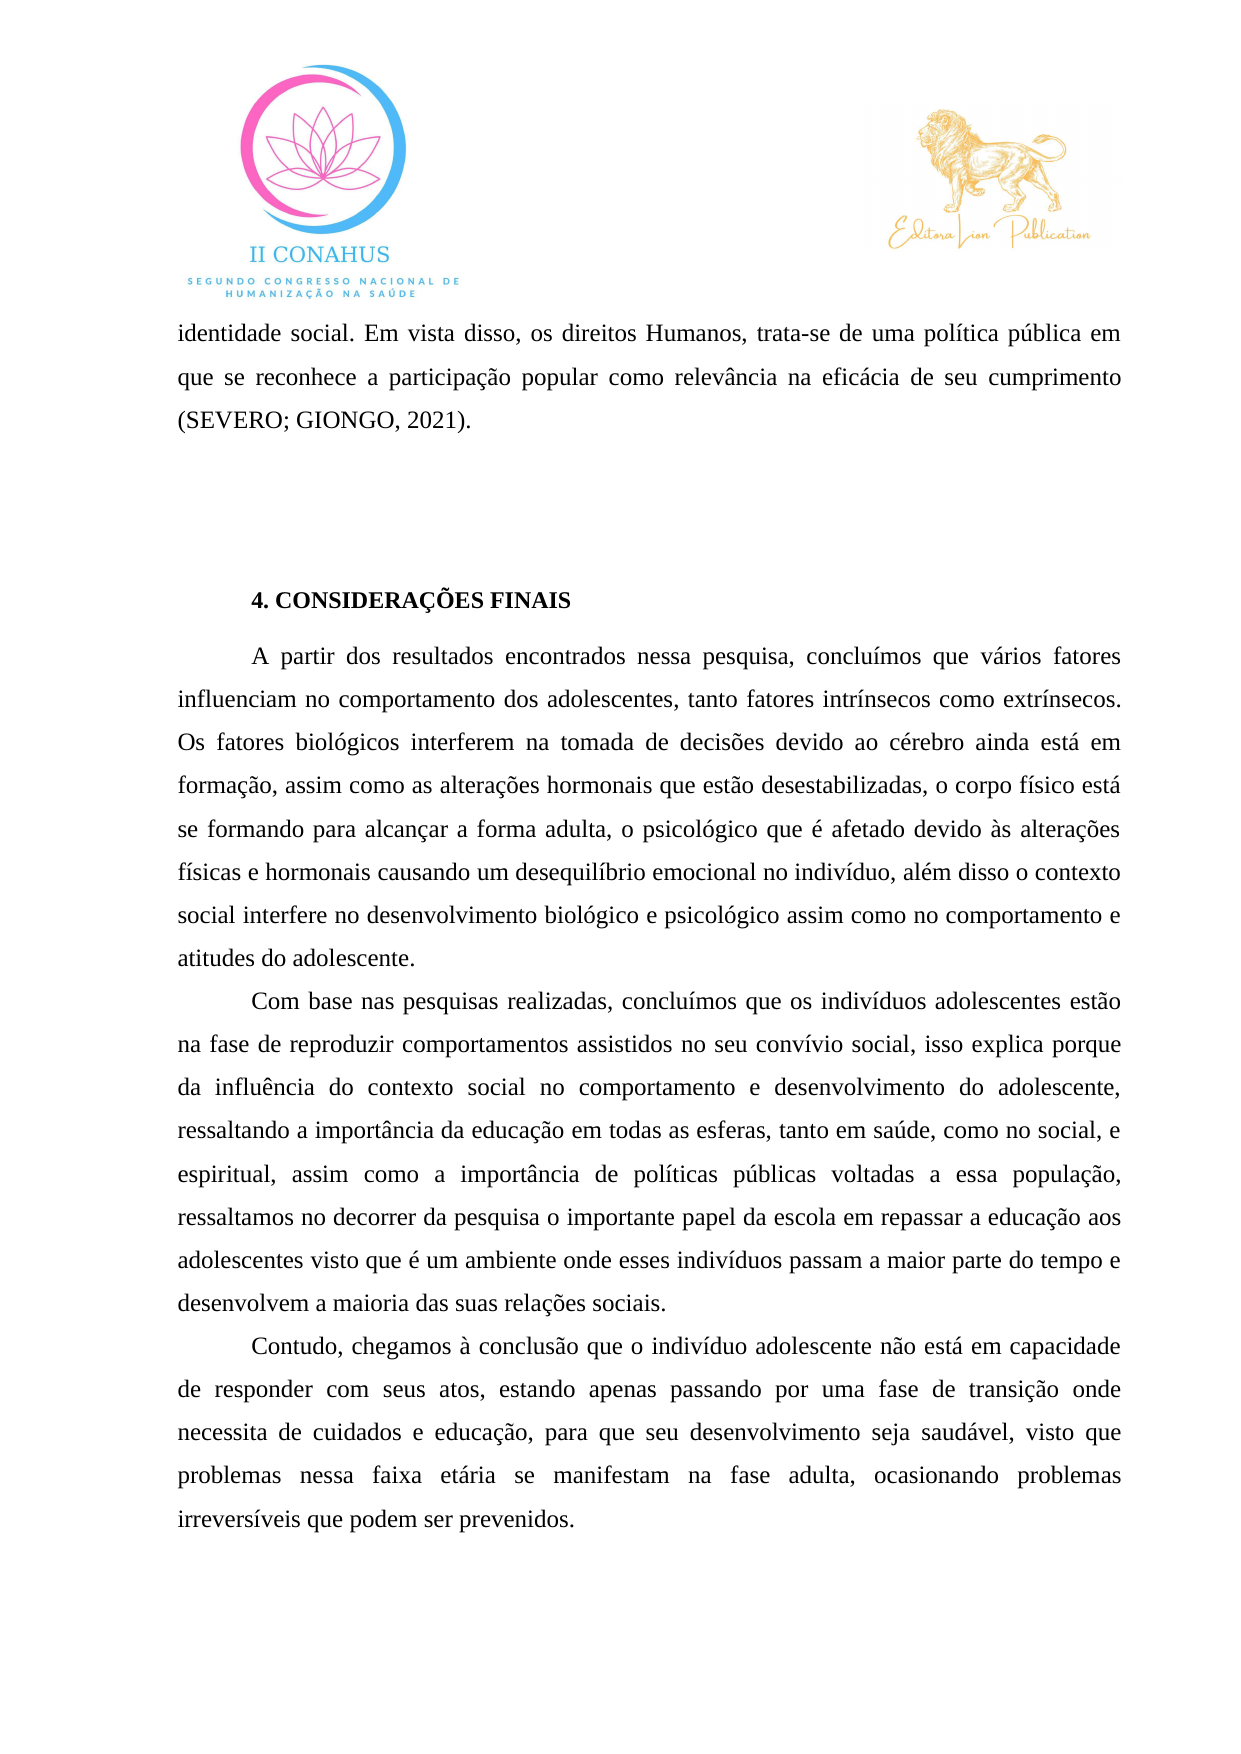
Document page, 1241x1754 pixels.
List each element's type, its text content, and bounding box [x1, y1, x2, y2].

text A partir dos resultados encontrados nessa pesquisa, concluímos que vários fatores influenciam no comportamento dos adolescentes, tanto fatores intrínsecos como extrínsecos. Os fatores biológicos interferem na tomada de decisões devido ao cérebro ainda está em formação, assim como as alterações hormonais que estão desestabilizadas, o corpo físico está se formando para alcançar a forma adulta, o psicológico que é afetado devido às alterações físicas e hormonais causando um desequilíbrio emocional no indivíduo, além disso o contexto social interfere no desenvolvimento biológico e psicológico assim como no comportamento e atitudes do adolescente. [177, 641, 1122, 972]
picture [859, 104, 1123, 252]
text Contudo, chegamos à conclusão que o indivíduo adolescente não está em capacidade de responder com seus atos, estando apenas passando por uma fase de transição onde necessita de cuidados e educação, para que seu desenvolvimento seja saudável, visto que problemas nessa faixa etária se manifestam na fase adulta, ocasionando problemas irreversíveis que podem ser prevenidos. [177, 1331, 1122, 1532]
text Com base nas pesquisas realizadas, concluímos que os indivíduos adolescentes estão na fase de reproduzir comportamentos assistidos no seu convívio social, isso explica porque da influência do contexto social no comportamento e desenvolvimento do adolescente, ressaltando a importância da educação em todas as esferas, tanto em saúde, como no social, e espiritual, assim como a importância de políticas públicas voltadas a essa população, ressaltamos no decorrer da pesquisa o importante papel da escola em repassar a educação aos adolescentes visto que é um ambiente onde esses indivíduos passam a maior parte do tempo e desenvolvem a maioria das suas relações sociais. [177, 986, 1122, 1317]
picture [177, 60, 462, 177]
text 4. CONSIDERAÇÕES FINAIS [177, 586, 1122, 613]
